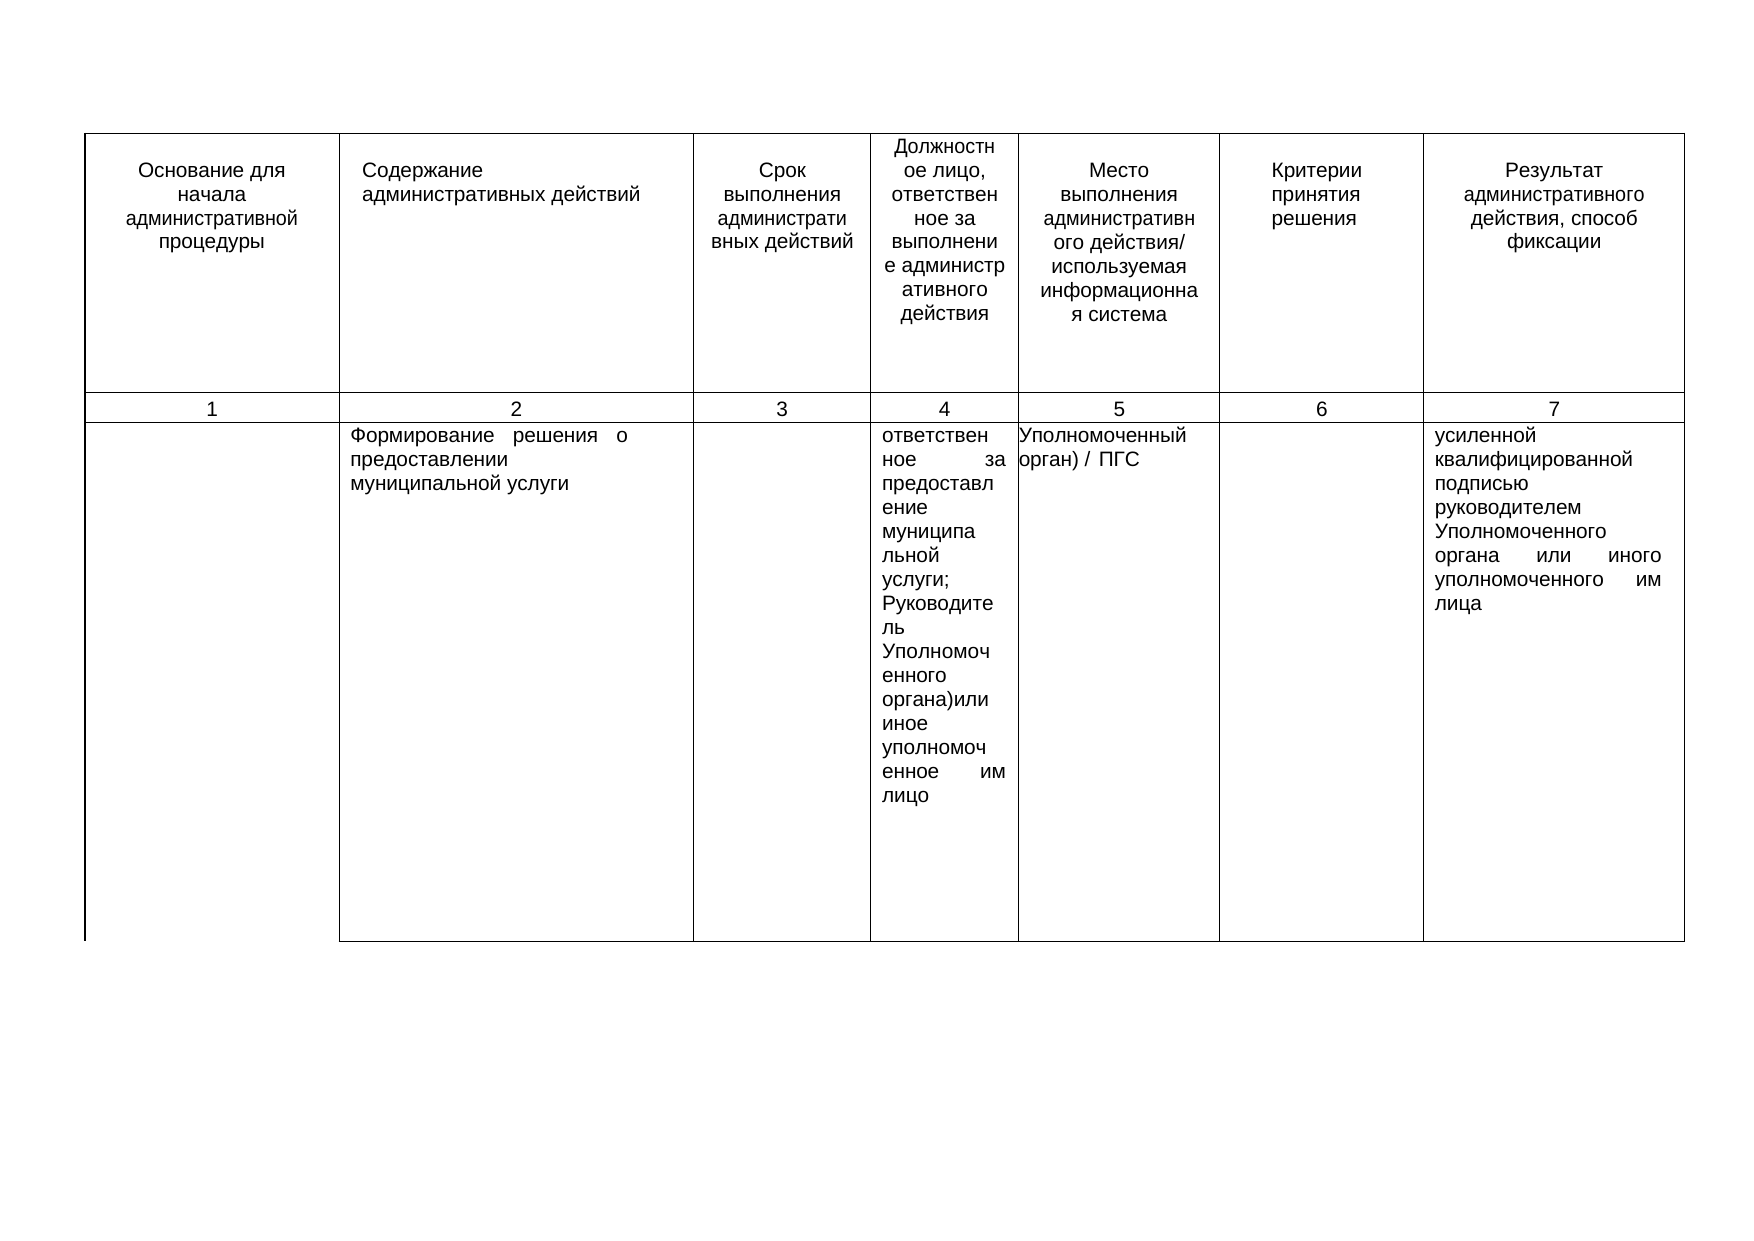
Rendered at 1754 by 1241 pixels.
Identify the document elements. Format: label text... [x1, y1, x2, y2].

table_cell 6 [1220, 393, 1423, 422]
table_cell усиленной квалифицированной подписью руководителем Уполномоченного органа или иного уполномоченного им лица [1424, 423, 1684, 941]
table_cell 7 [1424, 393, 1684, 422]
table_cell ответствен ное за предоставл ение муниципа льной услуги; Руководите ль Уполномоч енного органа)или иное уполномоч енное им лицо [871, 423, 1018, 941]
table_header Результат административного действия, способ фиксации [1424, 134, 1684, 392]
table_cell Формирование решения о предоставлении муниципальной услуги [340, 423, 693, 941]
table_header Место выполнения административн ого действия/ используемая информационна я система [1019, 134, 1219, 392]
table_header Срок выполнения администрати вных действий [694, 134, 870, 392]
table_header Критерии принятия решения [1220, 134, 1423, 392]
table_cell [1220, 423, 1423, 941]
table_header Должностн ое лицо, ответствен ное за выполнени е администр ативного действия [871, 134, 1018, 392]
table_cell 1 [86, 393, 339, 422]
table_header Содержание административных действий [340, 134, 693, 392]
table_cell [86, 423, 339, 941]
table_cell 2 [340, 393, 693, 422]
table_header Основание для начала административной процедуры [86, 134, 339, 392]
table_cell 3 [694, 393, 870, 422]
table_cell 4 [871, 393, 1018, 422]
table_cell Уполномоченный орган) / ПГС [1019, 423, 1219, 941]
table_cell 5 [1019, 393, 1219, 422]
table_cell [694, 423, 870, 941]
